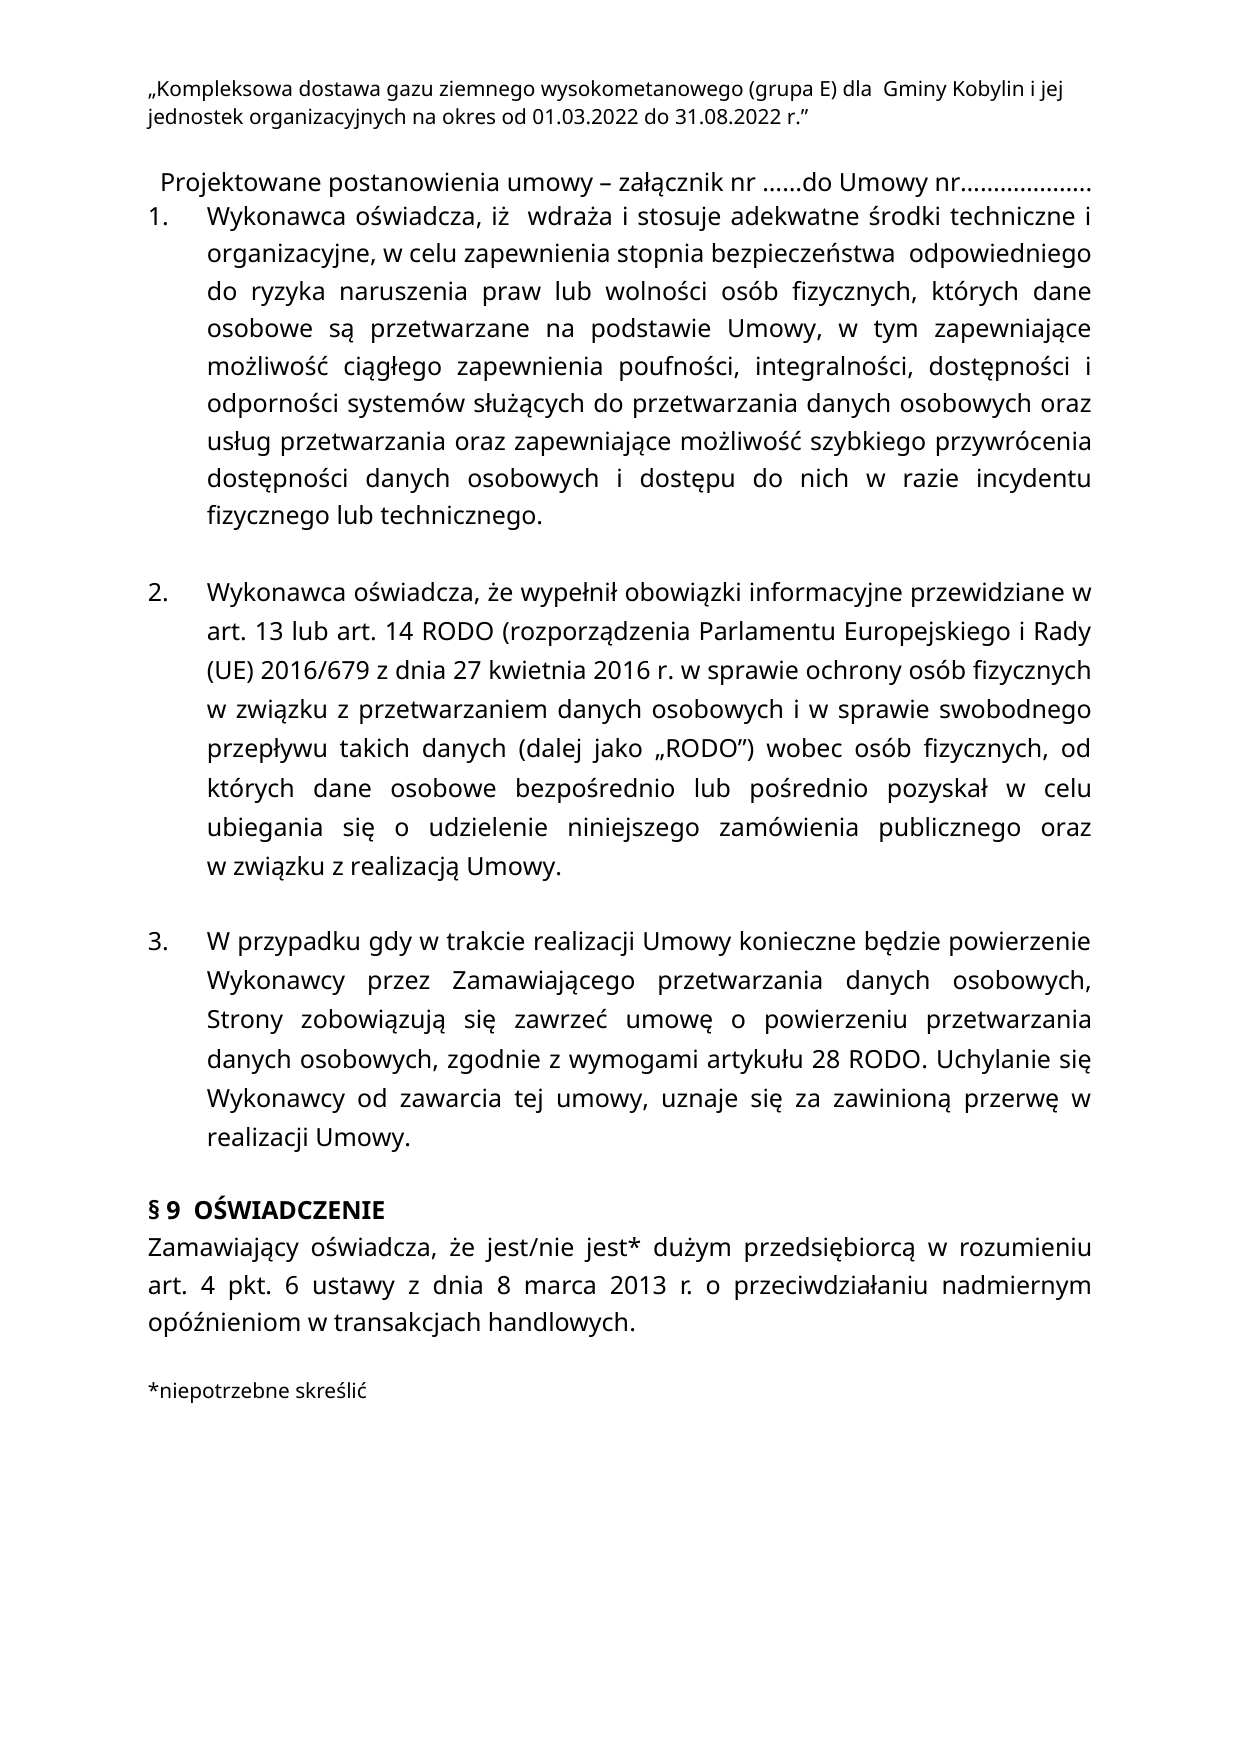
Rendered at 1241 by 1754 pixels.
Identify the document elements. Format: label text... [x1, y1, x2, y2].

list Wykonawca oświadcza, iż wdraża i stosuje adekwatne środki techniczne i organizacyjne, w celu zapewnienia stopnia bezpieczeństwa odpowiedniego do ryzyka naruszenia praw lub wolności osób fizycznych, których dane osobowe są przetwarzane na podstawie Umowy, w tym zapewniające możliwość ciągłego zapewnienia poufności, integralności, dostępności i odporności systemów służących do przetwarzania danych osobowych oraz usług przetwarzania oraz zapewniające możliwość szybkiego przywrócenia dostępności danych osobowych i dostępu do nich w razie incydentu fizycznego lub technicznego. [148, 199, 1093, 532]
text § 9 OŚWIADCZENIE [148, 1193, 1093, 1227]
list W przypadku gdy w trakcie realizacji Umowy konieczne będzie powierzenie Wykonawcy przez Zamawiającego przetwarzania danych osobowych, Strony zobowiązują się zawrzeć umowę o powierzeniu przetwarzania danych osobowych, zgodnie z wymogami artykułu 28 RODO. Uchylanie się Wykonawcy od zawarcia tej umowy, uznaje się za zawinioną przerwę w realizacji Umowy. [148, 924, 1093, 1154]
list Wykonawca oświadcza, że wypełnił obowiązki informacyjne przewidziane w art. 13 lub art. 14 RODO (rozporządzenia Parlamentu Europejskiego i Rady (UE) 2016/679 z dnia 27 kwietnia 2016 r. w sprawie ochrony osób fizycznych w związku z przetwarzaniem danych osobowych i w sprawie swobodnego przepływu takich danych (dalej jako „RODO”) wobec osób fizycznych, od których dane osobowe bezpośrednio lub pośrednio pozyskał w celu ubiegania się o udzielenie niniejszego zamówienia publicznego oraz w związku z realizacją Umowy. [148, 574, 1093, 883]
text Zamawiający oświadcza, że jest/nie jest* dużym przedsiębiorcą w rozumieniu art. 4 pkt. 6 ustawy z dnia 8 marca 2013 r. o przeciwdziałaniu nadmiernym opóźnieniom w transakcjach handlowych. [148, 1230, 1093, 1339]
text *niepotrzebne skreślić [148, 1377, 1093, 1405]
